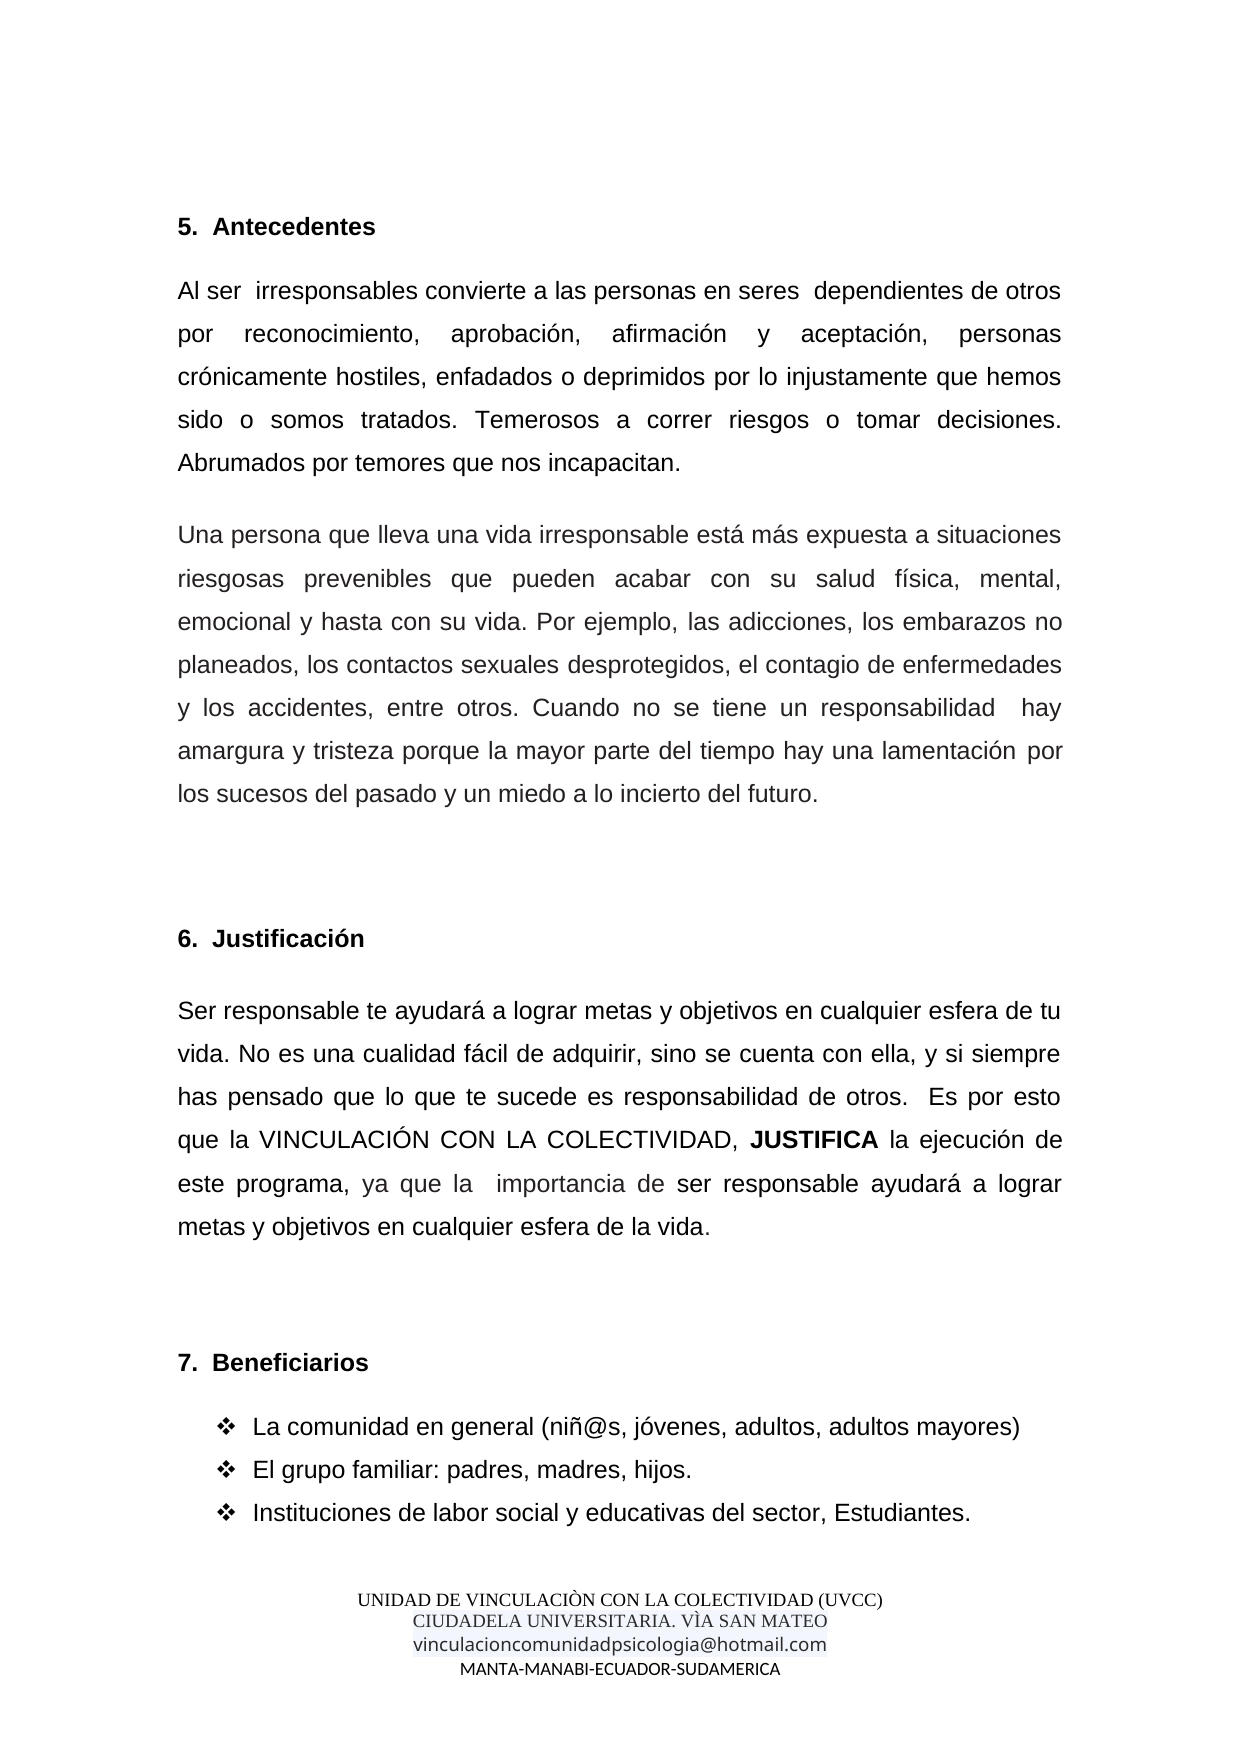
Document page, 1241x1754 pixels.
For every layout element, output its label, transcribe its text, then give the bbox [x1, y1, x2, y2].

text 7. Beneficiarios [177, 1348, 1063, 1377]
list Instituciones de labor social y educativas del sector, Estudiantes. [215, 1498, 1063, 1527]
list La comunidad en general (niñ@s, jóvenes, adultos, adultos mayores) [215, 1412, 1063, 1441]
text Una persona que lleva una vida irresponsable está más expuesta a situaciones riesgosas prevenibles que pueden acabar con su salud física, mental, emocional y hasta con su vida. Por ejemplo, las adicciones, los embarazos no planeados, los contactos sexuales desprotegidos, el contagio de enfermedades y los accidentes, entre otros. Cuando no se tiene un responsabilidad hay amargura y tristeza porque la mayor parte del tiempo hay una lamentación por los sucesos del pasado y un miedo a lo incierto del futuro. [177, 520, 1063, 808]
text Ser responsable te ayudará a lograr metas y objetivos en cualquier esfera de tu vida. No es una cualidad fácil de adquirir, sino se cuenta con ella, y si siempre has pensado que lo que te sucede es responsabilidad de otros. Es por esto que la VINCULACIÓN CON LA COLECTIVIDAD, JUSTIFICA la ejecución de este programa, ya que la importancia de ser responsable ayudará a lograr metas y objetivos en cualquier esfera de la vida. [177, 996, 1063, 1240]
text 5. Antecedentes [177, 212, 1063, 240]
list El grupo familiar: padres, madres, hijos. [215, 1455, 1063, 1484]
text Al ser irresponsables convierte a las personas en seres dependientes de otros por reconocimiento, aprobación, afirmación y aceptación, personas crónicamente hostiles, enfadados o deprimidos por lo injustamente que hemos sido o somos tratados. Temerosos a correr riesgos o tomar decisiones. Abrumados por temores que nos incapacitan. [177, 276, 1063, 477]
text 6. Justificación [177, 924, 1063, 952]
